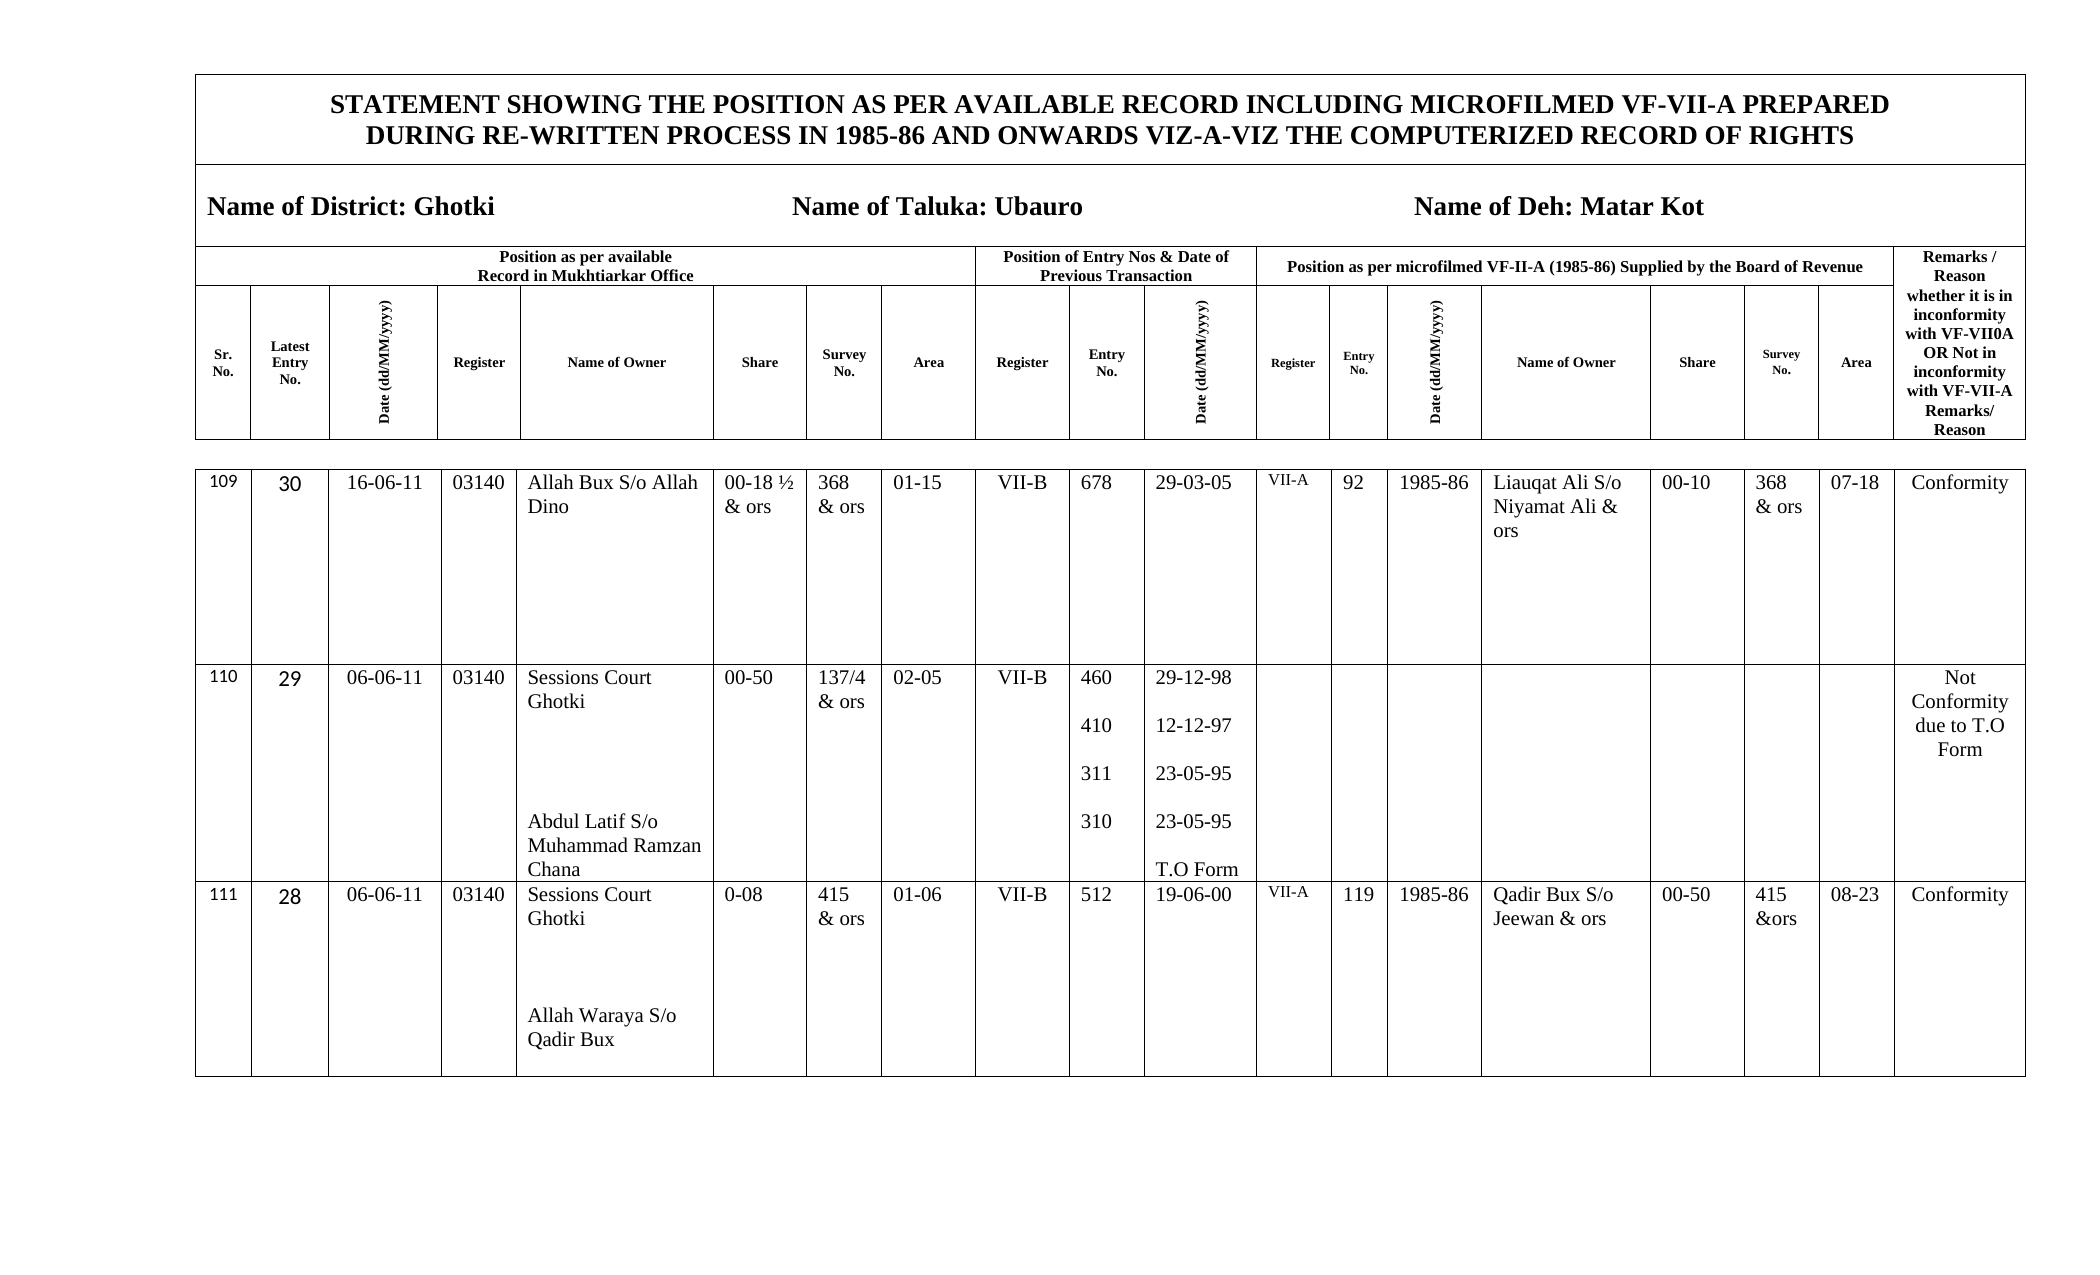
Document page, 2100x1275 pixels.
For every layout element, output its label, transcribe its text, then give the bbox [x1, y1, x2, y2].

table_cell 06-06-11 [329, 665, 441, 881]
table_cell 110 [196, 665, 251, 881]
table_cell Conformity [1895, 470, 2025, 663]
table_cell [1820, 665, 1894, 881]
table_cell 111 [196, 882, 251, 1076]
table_cell [1388, 665, 1481, 881]
table_cell 00-10 [1651, 470, 1744, 663]
table_cell 03140 [442, 882, 516, 1076]
table_cell [1482, 665, 1650, 881]
table_cell 137/4 & ors [807, 665, 881, 881]
table_cell 01-15 [882, 470, 975, 663]
table_cell Sessions Court Ghotki Abdul Latif S/o Muhammad Ramzan Chana [517, 665, 713, 881]
table_cell 1985-86 [1388, 882, 1481, 1076]
table_cell [1332, 665, 1387, 881]
table_cell 30 [252, 470, 328, 663]
table_cell 00-50 [1651, 882, 1744, 1076]
table_cell [1651, 665, 1744, 881]
table_cell VII-B [976, 470, 1069, 663]
table_cell Conformity [1895, 882, 2025, 1076]
table_cell VII-B [976, 882, 1069, 1076]
table_cell Allah Bux S/o Allah Dino [517, 470, 713, 663]
table_cell 368 & ors [1745, 470, 1819, 663]
table_cell 0-08 [714, 882, 806, 1076]
table_cell 29-03-05 [1145, 470, 1256, 663]
table_cell 368 & ors [807, 470, 881, 663]
table_cell Qadir Bux S/o Jeewan & ors [1482, 882, 1650, 1076]
table_cell VII-A [1257, 470, 1331, 663]
table_cell VII-B [976, 665, 1069, 881]
table_cell 415 & ors [807, 882, 881, 1076]
table_cell 01-06 [882, 882, 975, 1076]
table_cell 00-50 [714, 665, 806, 881]
table_cell 03140 [442, 665, 516, 881]
table_cell 1985-86 [1388, 470, 1481, 663]
table_cell 19-06-00 [1145, 882, 1256, 1076]
table_cell 512 [1070, 882, 1144, 1076]
table_cell 29-12-98 12-12-97 23-05-95 23-05-95 T.O Form [1145, 665, 1256, 881]
table_cell VII-A [1257, 882, 1331, 1076]
table_cell 415 &ors [1745, 882, 1819, 1076]
table_cell 02-05 [882, 665, 975, 881]
table_cell [1257, 665, 1331, 881]
table_cell 109 [196, 470, 251, 663]
table_cell 06-06-11 [329, 882, 441, 1076]
table_cell 00-18 ½ & ors [714, 470, 806, 663]
table_cell 92 [1332, 470, 1387, 663]
table_cell 119 [1332, 882, 1387, 1076]
table_cell 16-06-11 [329, 470, 441, 663]
table_cell Sessions Court Ghotki Allah Waraya S/o Qadir Bux [517, 882, 713, 1076]
table_cell 29 [252, 665, 328, 881]
table_cell Not Conformity due to T.O Form [1895, 665, 2025, 881]
table_cell [1745, 665, 1819, 881]
table_cell 07-18 [1820, 470, 1894, 663]
table_cell 678 [1070, 470, 1144, 663]
table_cell 28 [252, 882, 328, 1076]
table_cell 03140 [442, 470, 516, 663]
table_cell 460 410 311 310 [1070, 665, 1144, 881]
table_cell 08-23 [1820, 882, 1894, 1076]
table_cell Liauqat Ali S/o Niyamat Ali & ors [1482, 470, 1650, 663]
